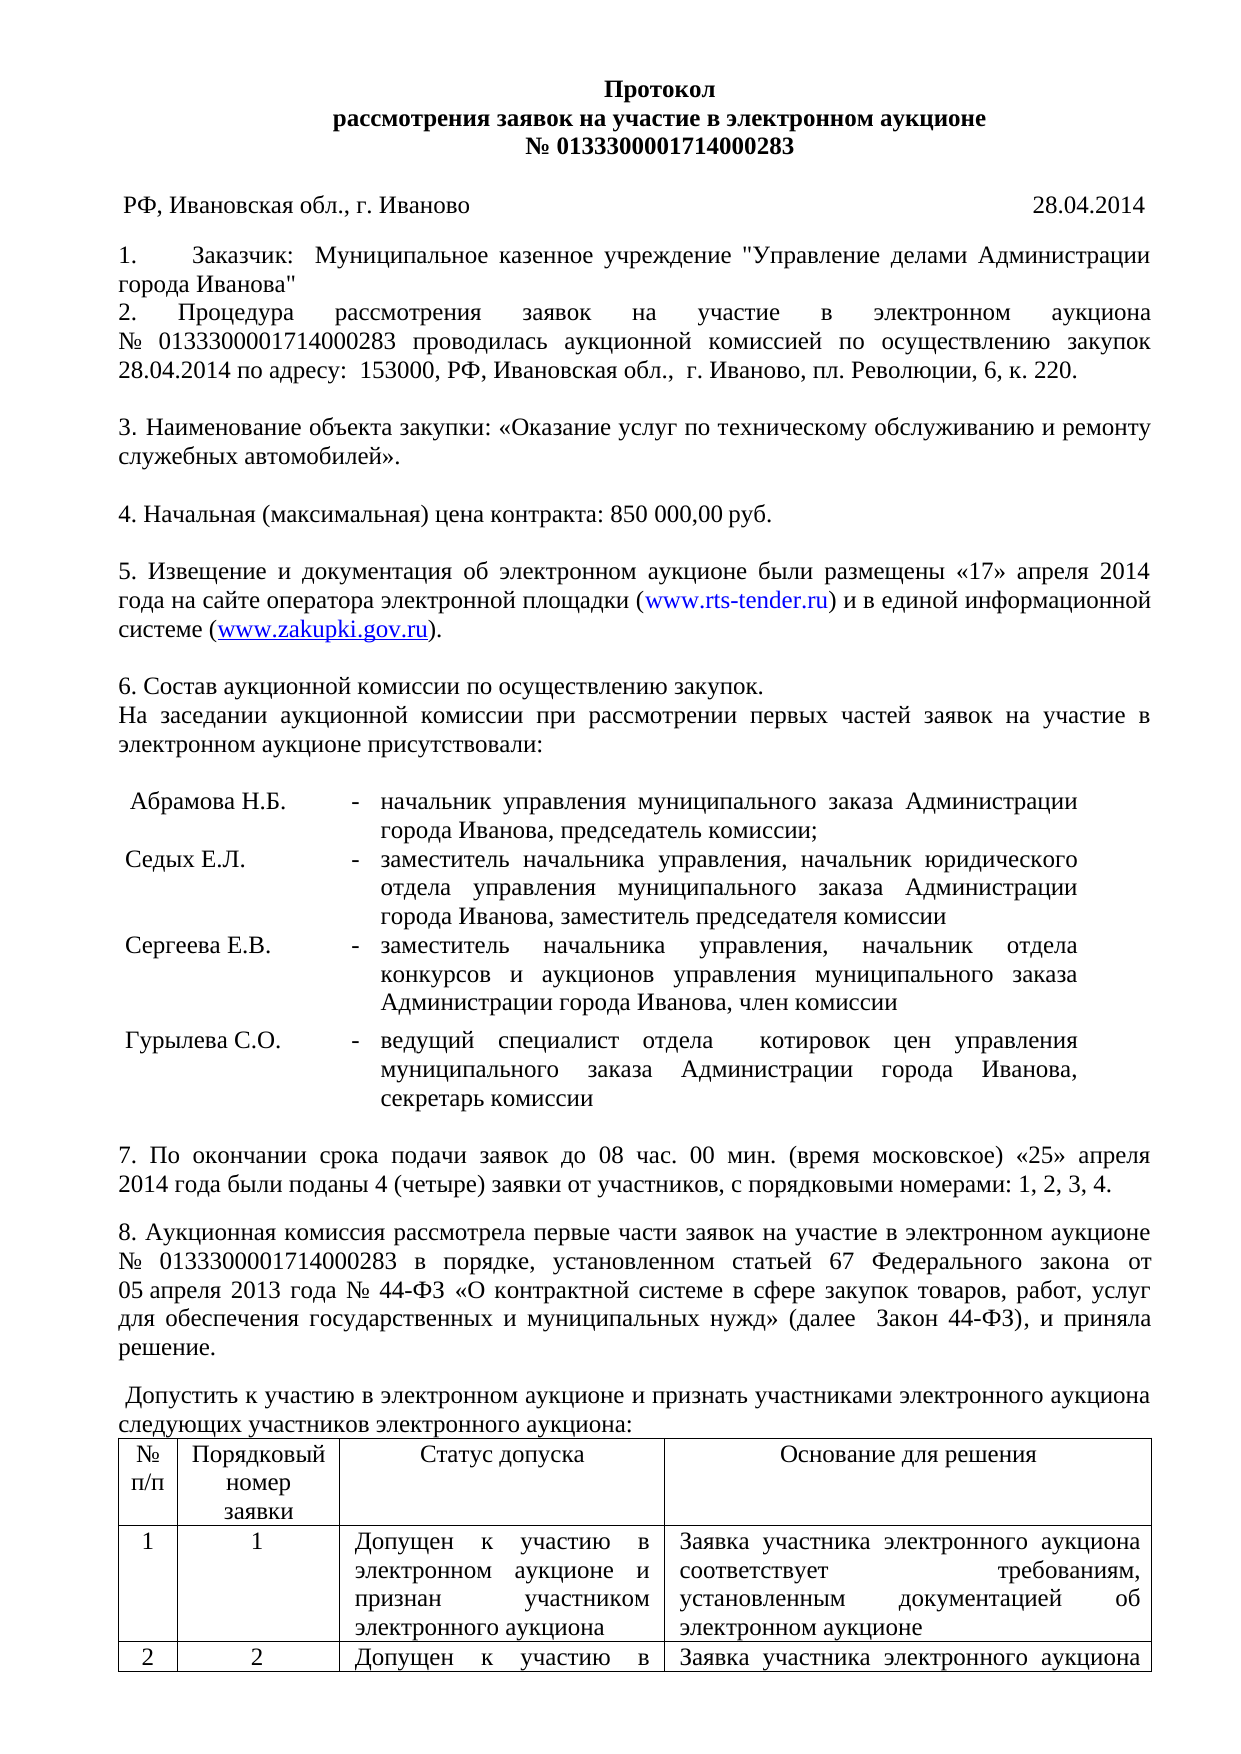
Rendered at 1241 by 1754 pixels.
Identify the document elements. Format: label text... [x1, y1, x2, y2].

text 5. Извещение и документация об электронном аукционе были размещены «17» апреля 2014 года на сайте оператора электронной площадки (www.rts-tender.ru) и в единой информационной системе (www.zakupki.gov.ru). [118, 556, 1152, 642]
table_header Порядковый номер заявки [178, 1439, 339, 1525]
text 4. Начальная (максимальная) цена контракта: 850 000,00 руб. [118, 499, 1152, 527]
table_cell 1 [119, 1526, 177, 1641]
table_cell - [340, 1026, 369, 1112]
table_cell ведущий специалист отдела котировок цен управления муниципального заказа Администрации города Иванова, секретарь комиссии [369, 1026, 1089, 1112]
text 2. Процедура рассмотрения заявок на участие в электронном аукциона № 0133300001714000283 проводилась аукционной комиссией по осуществлению закупок 28.04.2014 по адресу: 153000, РФ, Ивановская обл., г. Иваново, пл. Революции, 6, к. 220. [118, 297, 1152, 384]
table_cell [665, 1642, 1151, 1671]
table_header № п/п [119, 1439, 177, 1525]
text На заседании аукционной комиссии при рассмотрении первых частей заявок на участие в электронном аукционе присутствовали: [118, 700, 1152, 757]
table_cell - [340, 930, 369, 1026]
text Протокол [148, 74, 1171, 103]
text 3. Наименование объекта закупки: «Оказание услуг по техническому обслуживанию и ремонту служебных автомобилей». [118, 412, 1152, 470]
table_header РФ, Ивановская обл., г. Иваново 28.04.2014 [121, 189, 1155, 221]
table_cell заместитель начальника управления, начальник юридического отдела управления муниципального заказа Администрации города Иванова, заместитель председателя комиссии [369, 844, 1089, 930]
table_cell Седых Е.Л. [89, 844, 340, 930]
table_header Основание для решения [665, 1439, 1151, 1525]
table_header Абрамова Н.Б. [89, 786, 340, 844]
text Допустить к участию в электронном аукционе и признать участниками электронного аукциона следующих участников электронного аукциона: [118, 1380, 1152, 1438]
table_header начальник управления муниципального заказа Администрации города Иванова, председатель комиссии; [369, 786, 1089, 844]
table_cell Сергеева Е.В. [89, 930, 340, 1026]
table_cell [340, 1642, 664, 1671]
text 6. Состав аукционной комиссии по осуществлению закупок. [118, 671, 1152, 700]
text 7. По окончании срока подачи заявок до 08 час. 00 мин. (время московское) «25» апреля 2014 года были поданы 4 (четыре) заявки от участников, с порядковыми номерами: 1, 2, 3, 4. [118, 1141, 1152, 1198]
text № 0133300001714000283 [148, 131, 1171, 160]
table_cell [665, 1526, 1151, 1641]
table_header Статус допуска [340, 1439, 664, 1525]
table_cell - [340, 844, 369, 930]
table_cell заместитель начальника управления, начальник отдела конкурсов и аукционов управления муниципального заказа Администрации города Иванова, член комиссии [369, 930, 1089, 1026]
list Заказчик: Муниципальное казенное учреждение "Управление делами Администрации города Иванова" [118, 240, 1152, 297]
table_cell 1 [178, 1526, 339, 1641]
table_cell 2 [119, 1642, 177, 1671]
table_cell Гурылева С.О. [89, 1026, 340, 1112]
text рассмотрения заявок на участие в электронном аукционе [148, 103, 1171, 131]
table_cell 2 [178, 1642, 339, 1671]
text 8. Аукционная комиссия рассмотрела первые части заявок на участие в электронном аукционе № 0133300001714000283 в порядке, установленном статьей 67 Федерального закона от 05 апреля 2013 года № 44-ФЗ «О контрактной системе в сфере закупок товаров, работ, услуг для обеспечения государственных и муниципальных нужд» (далее Закон 44-ФЗ), и приняла решение. [118, 1217, 1152, 1361]
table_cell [340, 1526, 664, 1641]
table_header - [340, 786, 369, 844]
